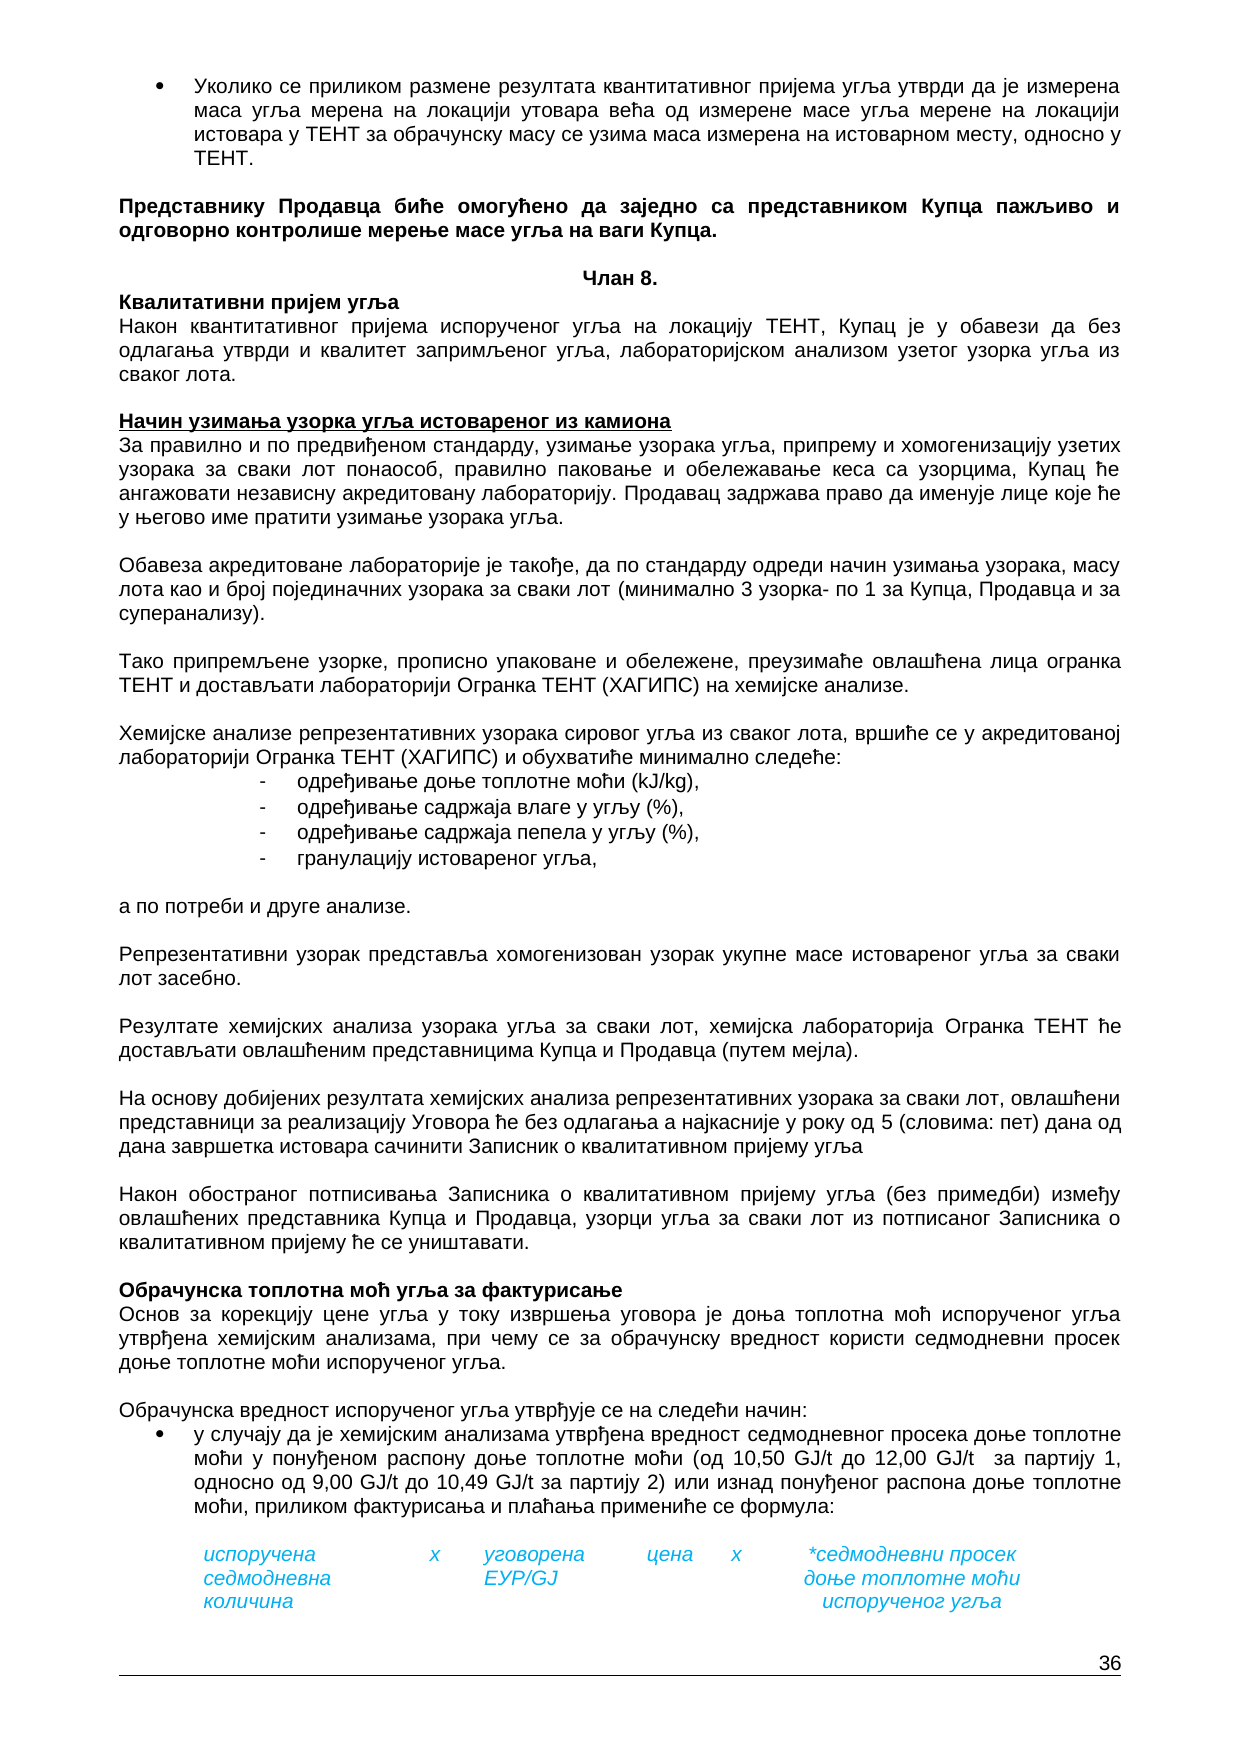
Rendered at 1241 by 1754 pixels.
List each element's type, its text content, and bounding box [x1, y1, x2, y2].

text Основ за корекцију цене угља у току извршења уговора је доња топлотна моћ испорученог угља утврђена хемијским анализама, при чему се за обрачунску вредност користи седмодневни просек доње топлотне моћи испорученог угља. [119, 1302, 1121, 1373]
text Хемијске анализе репрезентативних узорака сировог угља из сваког лота, вршиће се у акредитованој лабораторији Огранка ТЕНТ (ХАГИПС) и обухватиће минимално следеће: [119, 721, 1121, 769]
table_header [192, 1541, 399, 1635]
list гранулацију истовареног угља, [259, 845, 1121, 870]
text Резултате хемијских анализа узорака угља за сваки лот, хемијска лабораторија Огранка ТЕНТ ће достављати овлашћеним представницима Купца и Продавца (путем мејла). [119, 1014, 1121, 1062]
table_header x [399, 1541, 473, 1635]
text Представнику Продавца биће омогућено да заједно са представником Купца пажљиво и одговорно контролише мерење масе угља на ваги Купца. [119, 194, 1121, 242]
list одређивање садржаја влаге у угљу (%), [259, 794, 1121, 819]
text Квалитативни пријем угља [119, 289, 1121, 313]
text На основу добијених резултата хемијских анализа репрезентативних узорака за сваки лот, овлашћени представници за реализацију Уговора ће без одлагања а најкасније у року од 5 (словима: пет) дана од дана завршетка истовара сачинити Записник о квалитативном пријему угља [119, 1086, 1121, 1158]
list одређивање доње топлотне моћи (kJ/kg), [259, 769, 1121, 794]
table_header x [706, 1541, 768, 1635]
text Репрезентативни узорак представља хомогенизован узорак укупне масе истовареног угља за сваки лот засебно. [119, 942, 1121, 990]
list одређивање садржаја пепела у угљу (%), [259, 819, 1121, 845]
text Обрачунска топлотна моћ угља за фактурисање [119, 1278, 1121, 1302]
text Начин узимања узорка угља истовареног из камиона [119, 409, 1121, 433]
text За правилно и по предвиђеном стандарду, узимање узорака угља, припрему и хомогенизацију узетих узорака за сваки лот понаособ, правилно паковање и обележавање кеса са узорцима, Купац ће ангажовати независну акредитовану лабораторију. Продавац задржава право да именује лице које ће у његово име пратити узимање узорака угља. [119, 433, 1121, 529]
text Члан 8. [119, 266, 1121, 289]
text Након квантитативног пријема испорученог угља на локацију ТЕНТ, Купац је у обавези да без одлагања утврди и квалитет запримљеног угља, лабораторијском анализом узетог узорка угља из сваког лота. [119, 313, 1121, 385]
text Обавеза акредитоване лабораторије је такође, да по стандарду одреди начин узимања узорака, масу лота као и број појединачних узорака за сваки лот (минимално 3 узорка- по 1 за Купца, Продавца и за суперанализу). [119, 553, 1121, 625]
list у случају да је хемијским анализама утврђена вредност седмодневног просека доње топлотне моћи у понуђеном распону доње топлотне моћи (од 10,50 GJ/t до 12,00 GJ/t за партију 1, односно од 9,00 GJ/t до 10,49 GJ/t за партију 2) или изнад понуђеног распона доње топлотне моћи, приликом фактурисања и плаћања примениће се формула: [156, 1421, 1121, 1517]
text Обрачунска вредност испорученог угља утврђује се на следећи начин: [119, 1397, 1121, 1421]
list Уколико се приликом размене резултата квантитативног пријема угља утврди да је измерена маса угља мерена на локацији утовара већа од измерене масе угља мерене на локацији истовара у ТЕНТ за обрачунску масу се узима маса измерена на истоварном месту, односно у ТЕНТ. [156, 74, 1121, 170]
text а по потреби и друге анализе. [119, 894, 1121, 918]
text Након обостраног потписивања Записника о квалитативном пријему угља (без примедби) између овлашћених представника Купца и Продавца, узорци угља за сваки лот из потписаног Записника о квалитативном пријему ће се уништавати. [119, 1182, 1121, 1254]
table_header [768, 1541, 1058, 1635]
text Тако припремљене узорке, прописно упаковане и обележене, преузимаће овлашћена лица огранка ТЕНТ и достављати лабораторији Огранка ТЕНТ (ХАГИПС) на хемијске анализе. [119, 649, 1121, 697]
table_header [473, 1541, 706, 1635]
